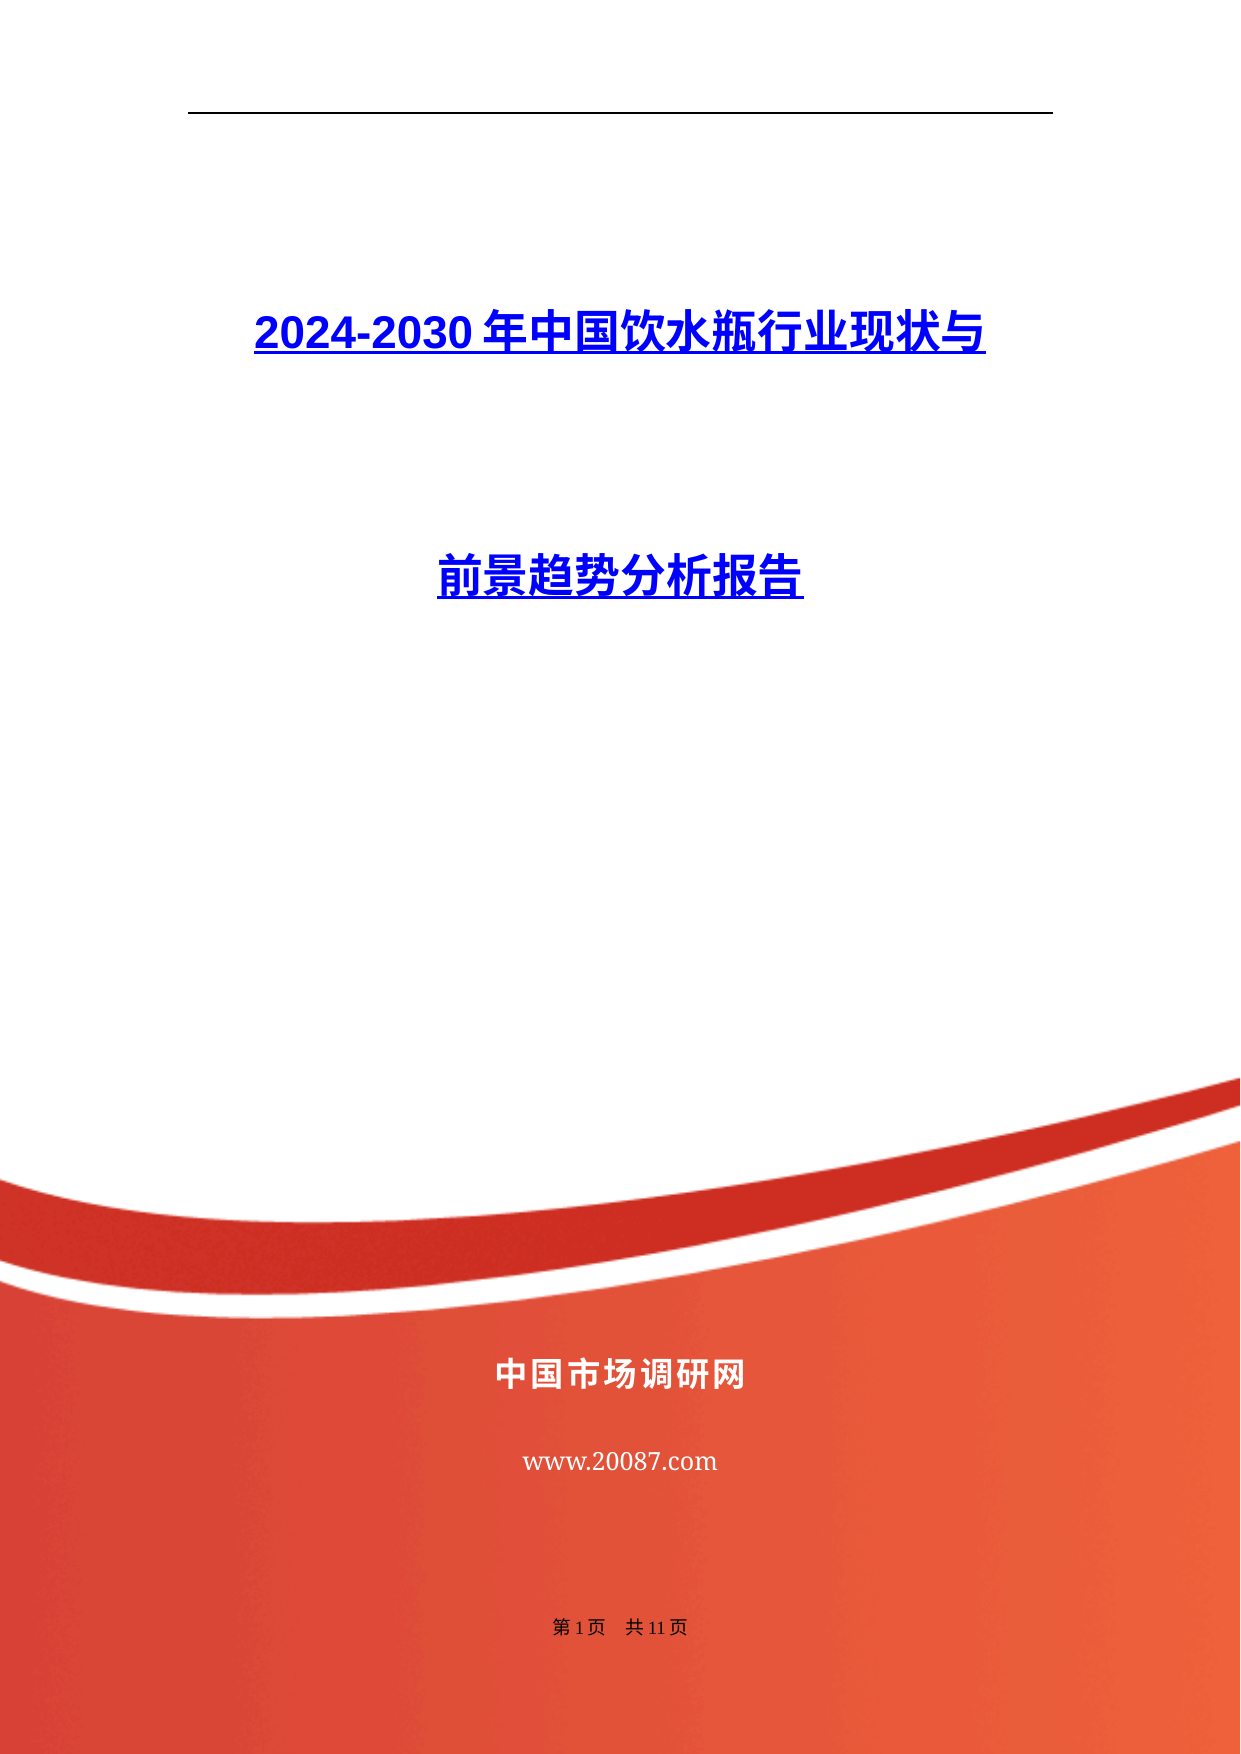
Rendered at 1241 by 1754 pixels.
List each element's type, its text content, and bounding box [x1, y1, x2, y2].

subtitle 中国市场调研网 [187, 1339, 1053, 1404]
text www.20087.com [187, 1428, 1053, 1493]
picture [0, 1006, 1241, 1754]
table_header 2024-2030年中国饮水瓶行业现状与前景趋势分析报告 [188, 207, 1053, 773]
